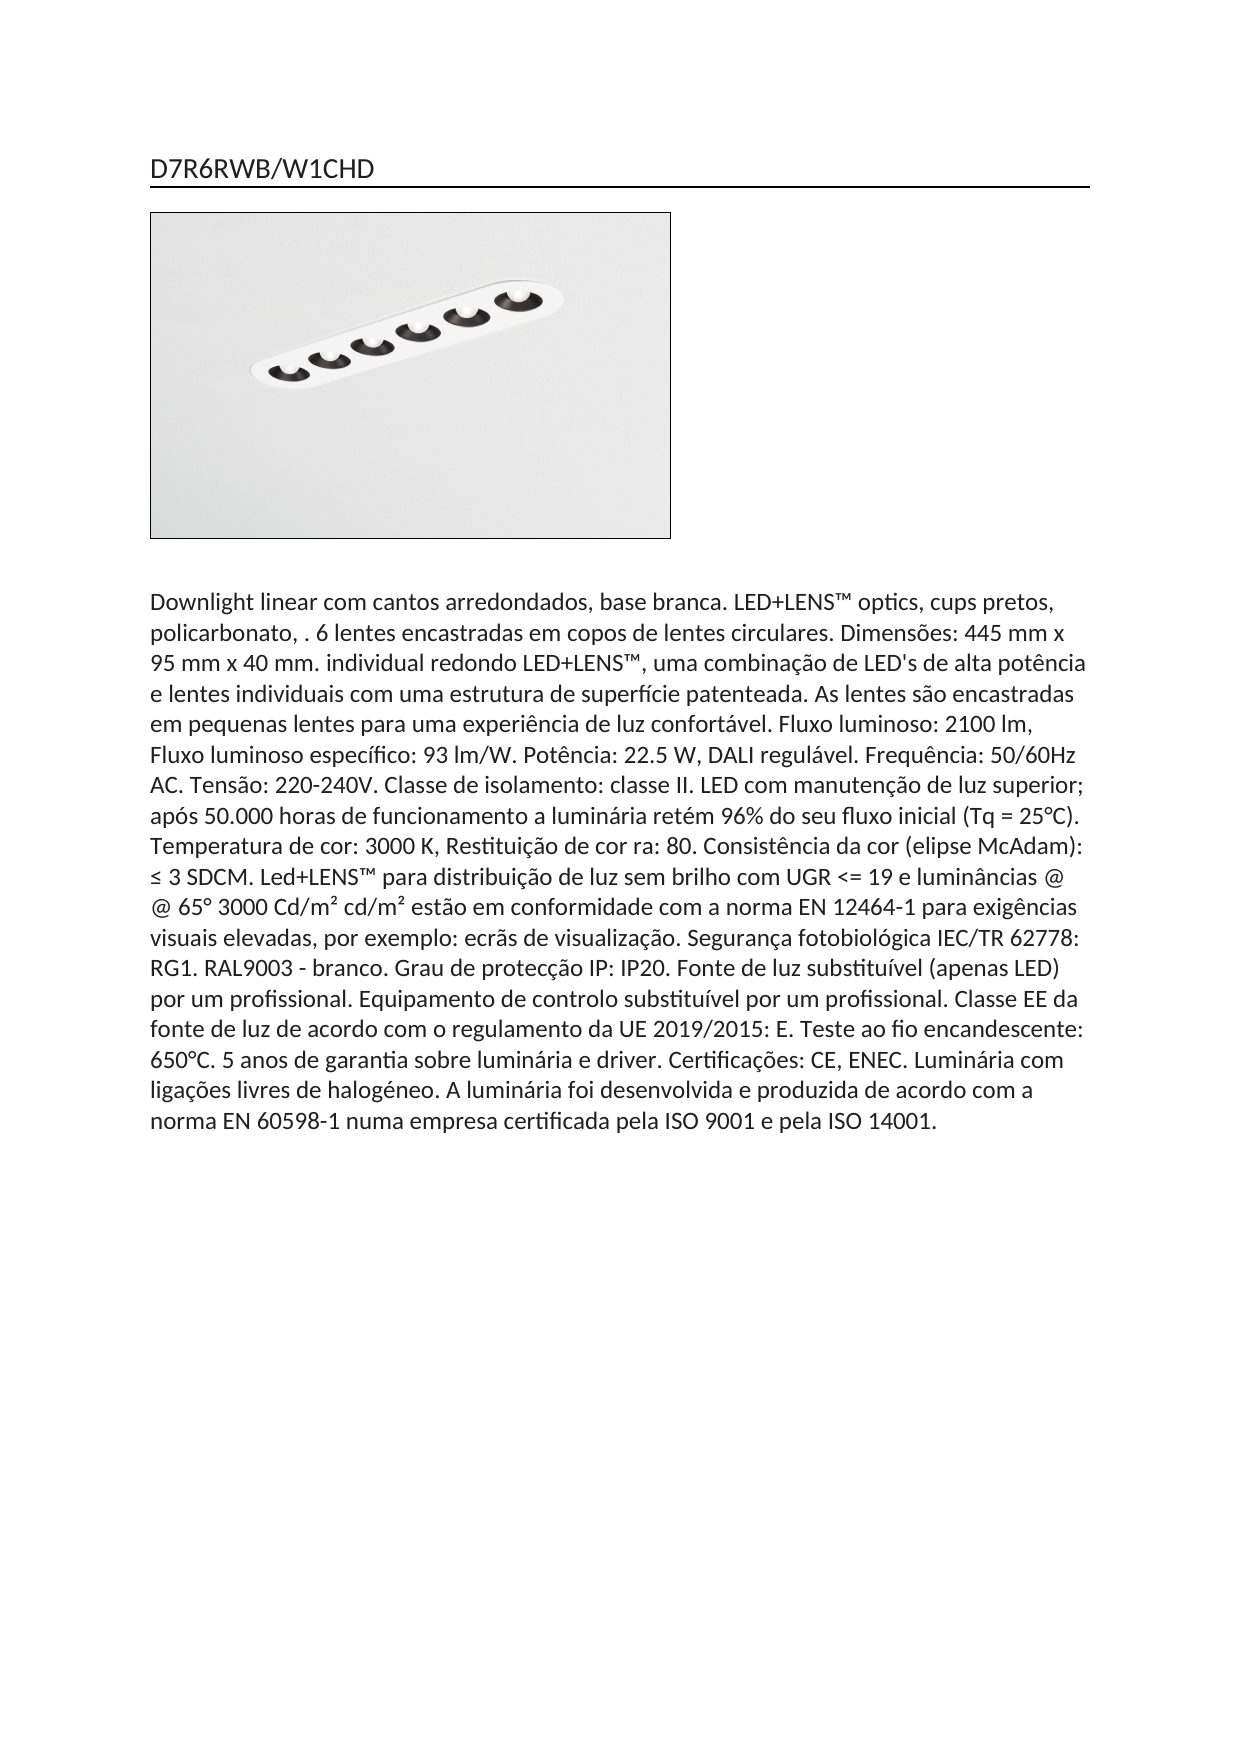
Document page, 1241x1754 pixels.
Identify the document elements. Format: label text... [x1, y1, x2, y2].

text Downlight linear com cantos arredondados, base branca. LED+LENS™ optics, cups pretos, policarbonato, . 6 lentes encastradas em copos de lentes circulares. Dimensões: 445 mm x 95 mm x 40 mm. individual redondo LED+LENS™, uma combinação de LED's de alta potência e lentes individuais com uma estrutura de superfície patenteada. As lentes são encastradas em pequenas lentes para uma experiência de luz confortável. Fluxo luminoso: 2100 lm, Fluxo luminoso específico: 93 lm/W. Potência: 22.5 W, DALI regulável. Frequência: 50/60Hz AC. Tensão: 220-240V. Classe de isolamento: classe II. LED com manutenção de luz superior; após 50.000 horas de funcionamento a luminária retém 96% do seu fluxo inicial (Tq = 25°C). Temperatura de cor: 3000 K, Restituição de cor ra: 80. Consistência da cor (elipse McAdam): ≤ 3 SDCM. Led+LENS™ para distribuição de luz sem brilho com UGR <= 19 e luminâncias @ @ 65° 3000 Cd/m² cd/m² estão em conformidade com a norma EN 12464-1 para exigências visuais elevadas, por exemplo: ecrãs de visualização. Segurança fotobiológica IEC/TR 62778: RG1. RAL9003 - branco. Grau de protecção IP: IP20. Fonte de luz substituível (apenas LED) por um profissional. Equipamento de controlo substituível por um profissional. Classe EE da fonte de luz de acordo com o regulamento da UE 2019/2015: E. Teste ao fio encandescente: 650°C. 5 anos de garantia sobre luminária e driver. Certificações: CE, ENEC. Luminária com ligações livres de halogéneo. A luminária foi desenvolvida e produzida de acordo com a norma EN 60598-1 numa empresa certificada pela ISO 9001 e pela ISO 14001. [150, 586, 1090, 1136]
picture [151, 213, 670, 538]
text D7R6RWB/W1CHD [150, 150, 1090, 186]
